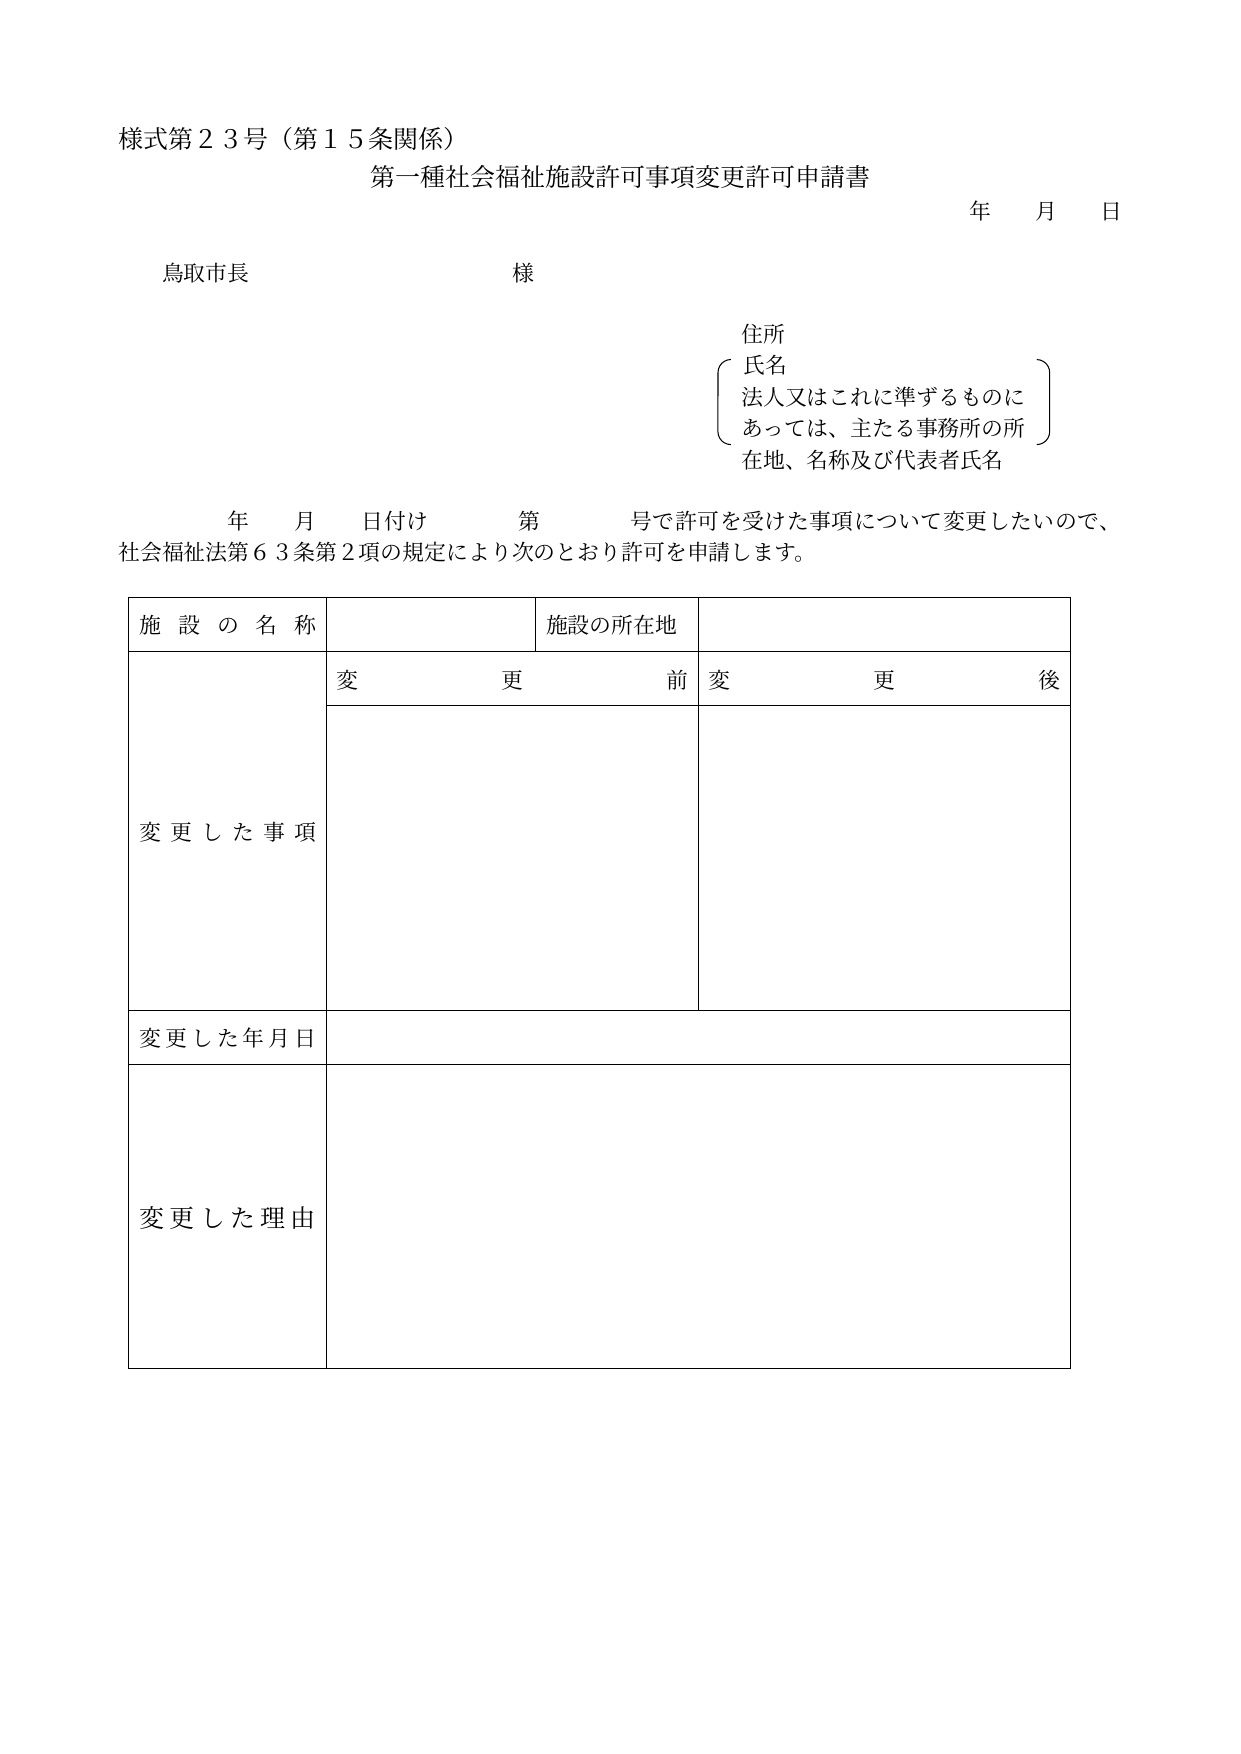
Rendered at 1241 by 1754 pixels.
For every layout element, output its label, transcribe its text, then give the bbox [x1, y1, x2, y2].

table_cell 変更した事項 [129, 652, 326, 1009]
table_cell 変更前 [327, 652, 698, 705]
table_cell [327, 1065, 1070, 1368]
text 様式第２３号（第１５条関係） [118, 119, 1122, 157]
table_header [327, 598, 535, 651]
text 第一種社会福祉施設許可事項変更許可申請書 [118, 157, 1122, 194]
text 鳥取市長 様 [118, 256, 1122, 287]
table_cell 変更後 [699, 652, 1070, 705]
table_header 施設の所在地 [536, 598, 698, 651]
text 住所 [118, 317, 1122, 348]
text 氏名 [118, 348, 972, 380]
table_header [129, 380, 731, 474]
table_cell [699, 706, 1070, 1009]
table_cell [327, 706, 698, 1009]
table_header 法人又はこれに準ずるものに あっては、主たる事務所の所 在地、名称及び代表者氏名 [731, 380, 1103, 474]
table_cell [327, 1011, 1070, 1064]
table_cell 変更した理由 [129, 1065, 326, 1368]
text 年 月 日付け 第 号で許可を受けた事項について変更したいので、社会福祉法第６３条第２項の規定により次のとおり許可を申請します。 [118, 504, 1122, 567]
table_header [699, 598, 1070, 651]
table_header 施設の名称 [129, 598, 326, 651]
table_cell 変更した年月日 [129, 1011, 326, 1064]
text 年 月 日 [118, 194, 1122, 226]
